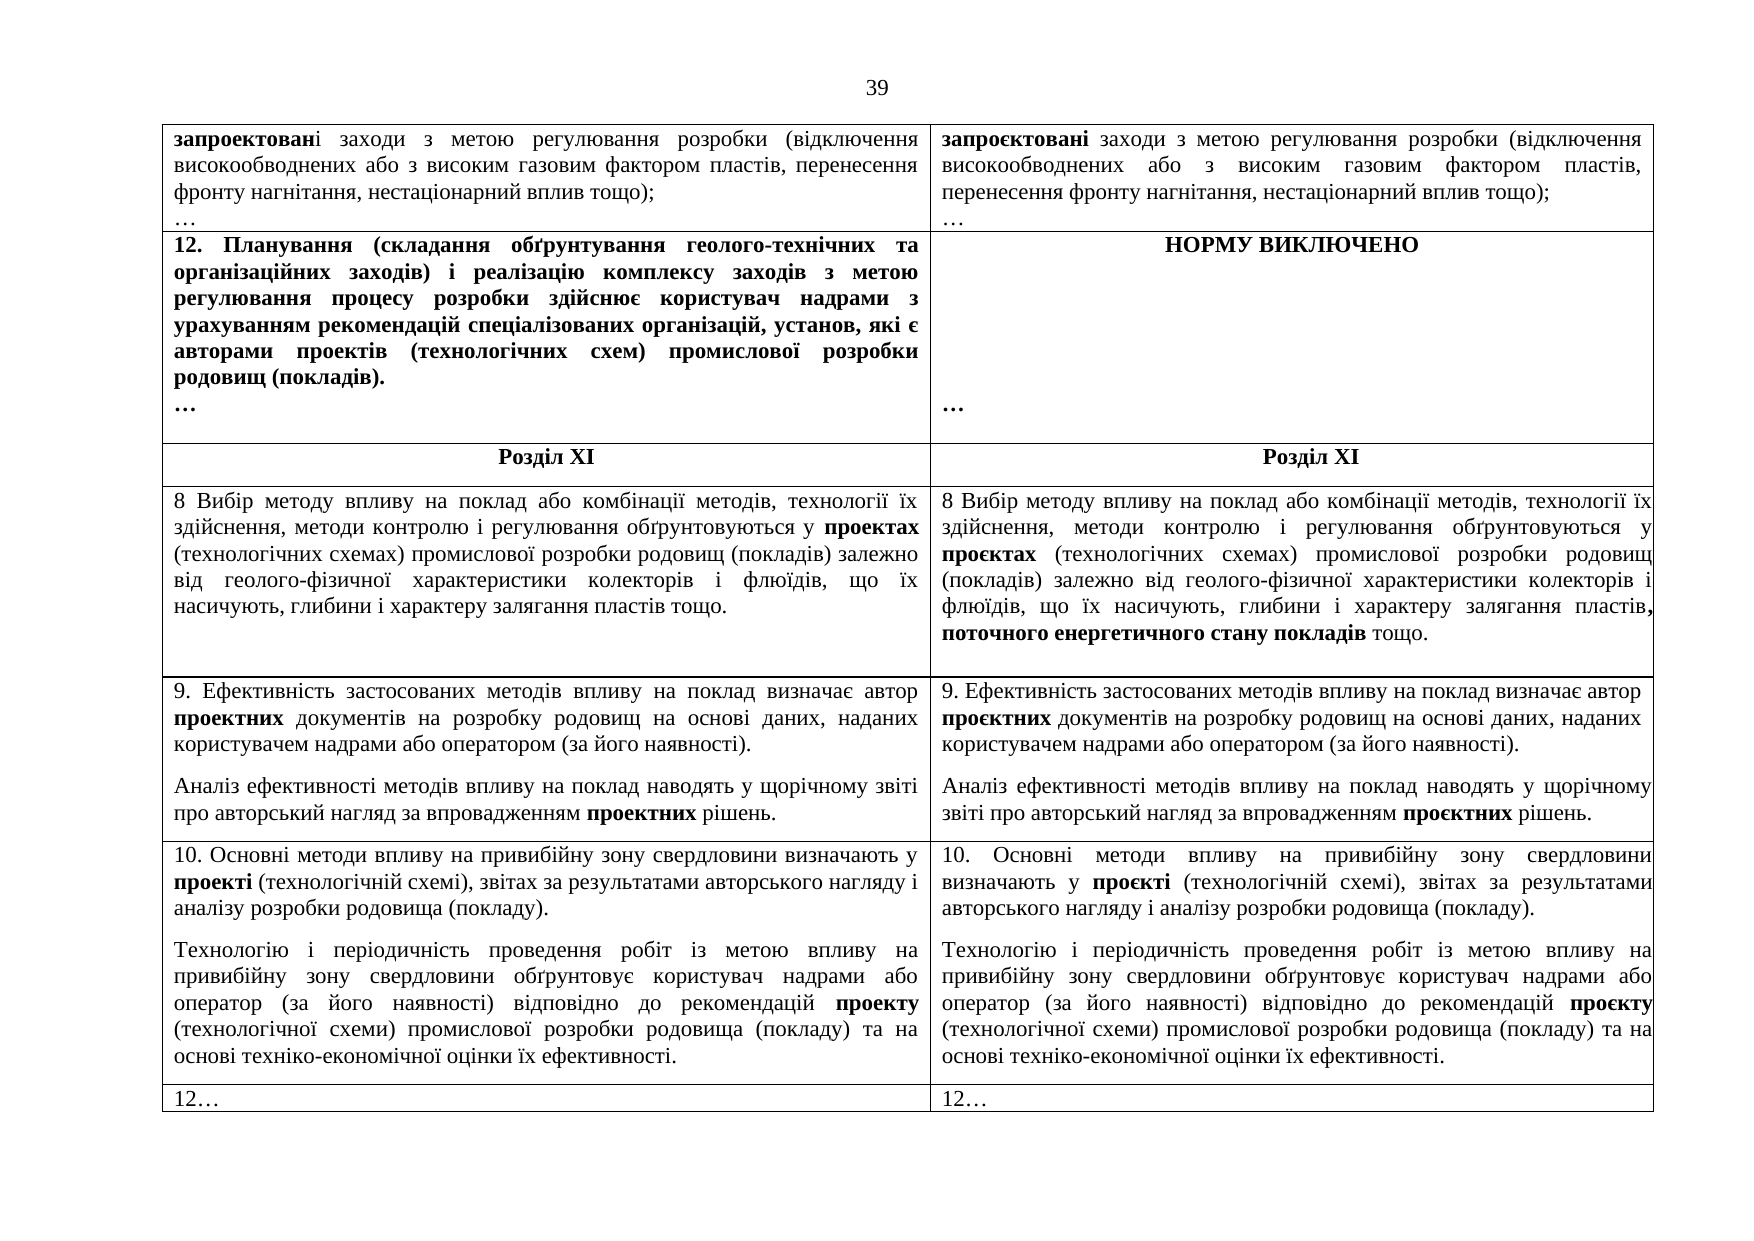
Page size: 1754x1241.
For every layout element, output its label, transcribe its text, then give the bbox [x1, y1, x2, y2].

table_cell 8 Вибір методу впливу на поклад або комбінації методів, технології їх здійснення, методи контролю і регулювання обґрунтовуються у проєктах (технологічних схемах) промислової розробки родовищ (покладів) залежно від геолого-фізичної характеристики колекторів і флюїдів, що їх насичують, глибини і характеру залягання пластів, поточного енергетичного стану покладів тощо. [931, 487, 1653, 676]
table_cell НОРМУ ВИКЛЮЧЕНО … [931, 232, 1653, 442]
table_cell Розділ XI [931, 444, 1653, 486]
table_cell 8 Вибір методу впливу на поклад або комбінації методів, технології їх здійснення, методи контролю і регулювання обґрунтовуються у проектах (технологічних схемах) промислової розробки родовищ (покладів) залежно від геолого-фізичної характеристики колекторів і флюїдів, що їх насичують, глибини і характеру залягання пластів тощо. [163, 487, 930, 676]
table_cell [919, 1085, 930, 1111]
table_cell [931, 1085, 1653, 1111]
table_cell 10. Основні методи впливу на привибійну зону свердловини визначають у проєкті (технологічній схемі), звітах за результатами авторського нагляду і аналізу розробки родовища (покладу). Технологію і періодичність проведення робіт із метою впливу на привибійну зону свердловини обґрунтовує користувач надрами або оператор (за його наявності) відповідно до рекомендацій проєкту (технологічної схеми) промислової розробки родовища (покладу) та на основі техніко-економічної оцінки їх ефективності. [931, 842, 1653, 1084]
table_cell 9. Ефективність застосованих методів впливу на поклад визначає автор проєктних документів на розробку родовищ на основі даних, наданих користувачем надрами або оператором (за його наявності). Аналіз ефективності методів впливу на поклад наводять у щорічному звіті про авторський нагляд за впровадженням проєктних рішень. [931, 678, 1653, 841]
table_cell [163, 125, 930, 231]
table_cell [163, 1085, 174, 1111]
table_cell 12. Планування (складання обґрунтування геолого-технічних та організаційних заходів) і реалізацію комплексу заходів з метою регулювання процесу розробки здійснює користувач надрами з урахуванням рекомендацій спеціалізованих організацій, установ, які є авторами проектів (технологічних схем) промислової розробки родовищ (покладів). … [163, 232, 930, 442]
table_cell 9. Ефективність застосованих методів впливу на поклад визначає автор проектних документів на розробку родовищ на основі даних, наданих користувачем надрами або оператором (за його наявності). Аналіз ефективності методів впливу на поклад наводять у щорічному звіті про авторський нагляд за впровадженням проектних рішень. [163, 678, 930, 841]
table_cell 10. Основні методи впливу на привибійну зону свердловини визначають у проекті (технологічній схемі), звітах за результатами авторського нагляду і аналізу розробки родовища (покладу). Технологію і періодичність проведення робіт із метою впливу на привибійну зону свердловини обґрунтовує користувач надрами або оператор (за його наявності) відповідно до рекомендацій проекту (технологічної схеми) промислової розробки родовища (покладу) та на основі техніко-економічної оцінки їх ефективності. [163, 842, 930, 1084]
table_cell Розділ XI [163, 444, 930, 486]
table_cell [931, 125, 1653, 231]
